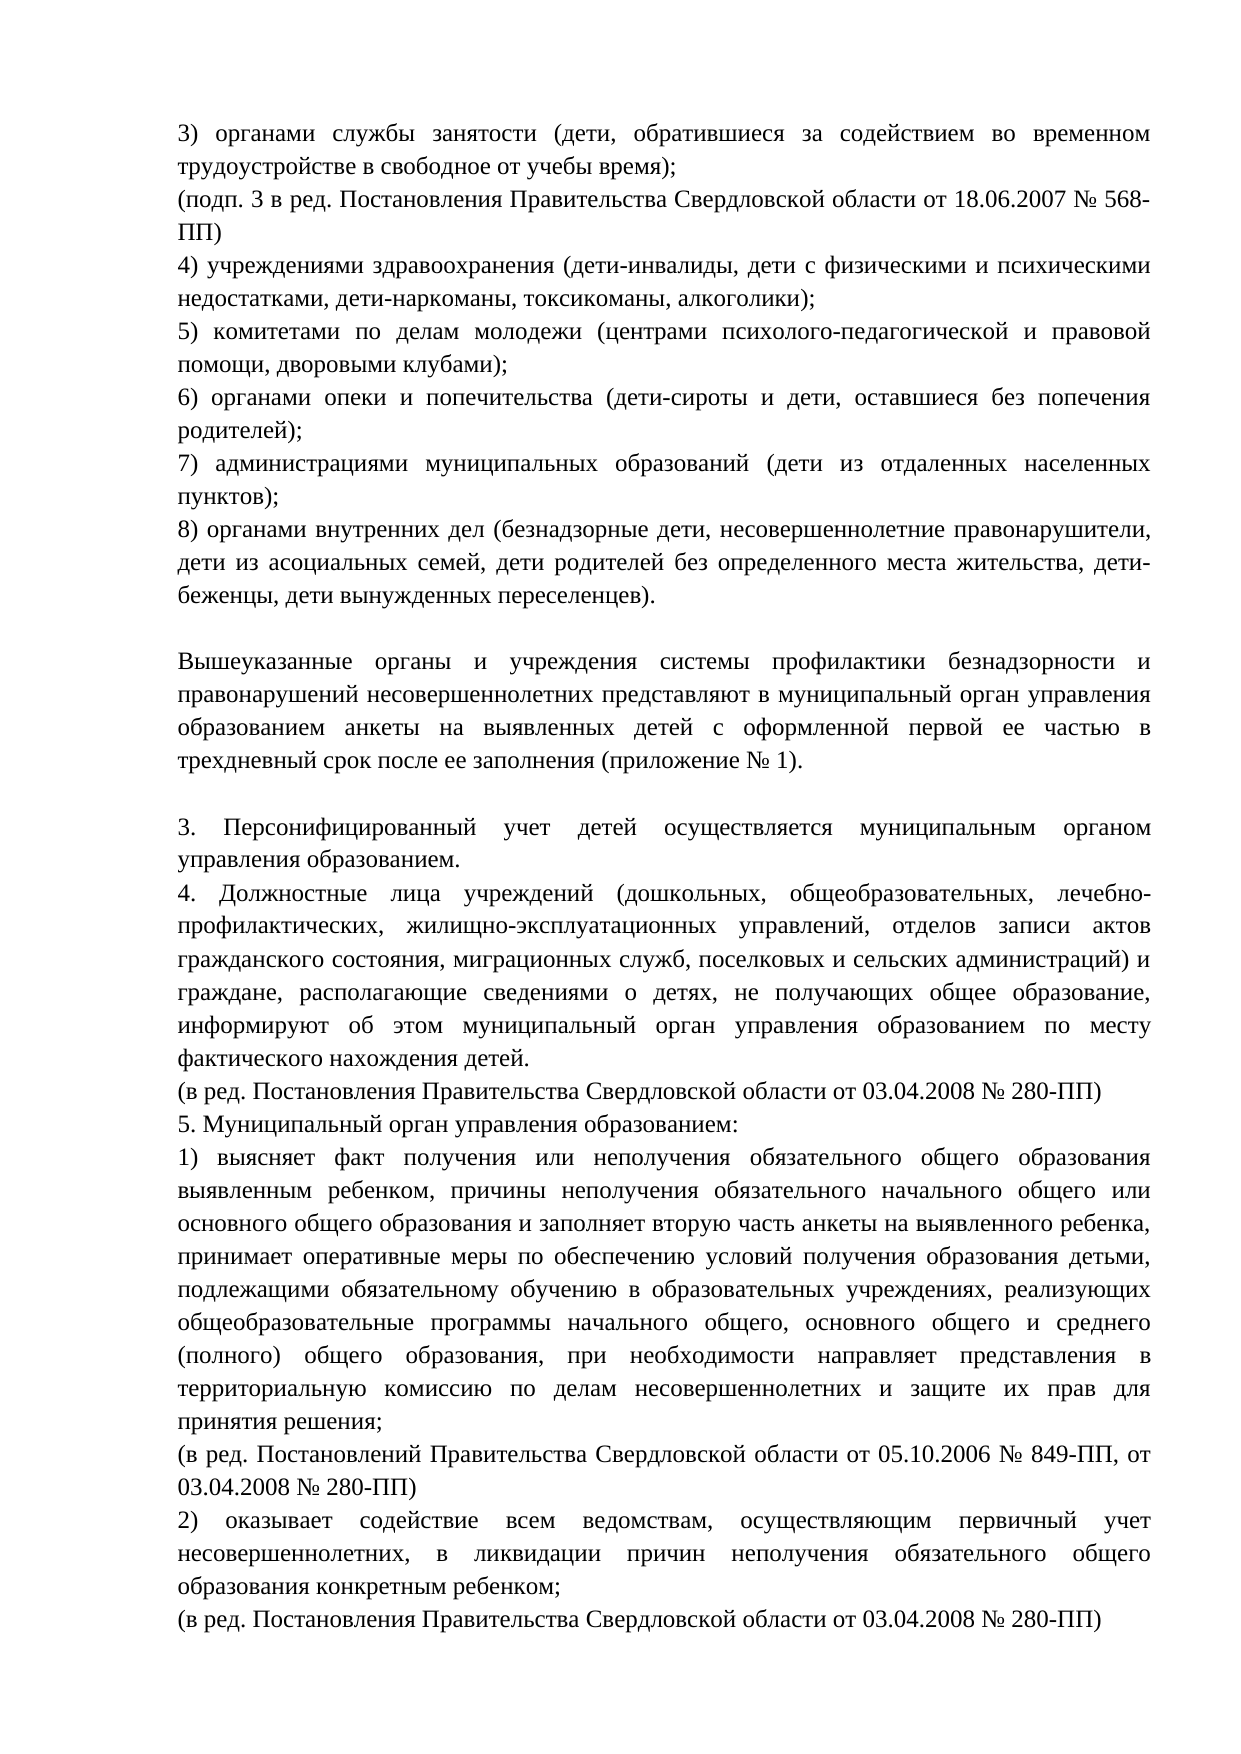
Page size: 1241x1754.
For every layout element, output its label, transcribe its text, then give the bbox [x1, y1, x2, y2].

text 5) комитетами по делам молодежи (центрами психолого-педагогической и правовой помощи, дворовыми клубами); [177, 316, 1152, 378]
text Вышеуказанные органы и учреждения системы профилактики безнадзорности и правонарушений несовершеннолетних представляют в муниципальный орган управления образованием анкеты на выявленных детей с оформленной первой ее частью в трехдневный срок после ее заполнения (приложение № 1). [177, 646, 1152, 774]
text 4. Должностные лица учреждений (дошкольных, общеобразовательных, лечебно-профилактических, жилищно-эксплуатационных управлений, отделов записи актов гражданского состояния, миграционных служб, поселковых и сельских администраций) и граждане, располагающие сведениями о детях, не получающих общее образование, информируют об этом муниципальный орган управления образованием по месту фактического нахождения детей. [177, 878, 1152, 1071]
text (в ред. Постановления Правительства Свердловской области от 03.04.2008 № 280-ПП) [177, 1076, 1152, 1104]
text 6) органами опеки и попечительства (дети-сироты и дети, оставшиеся без попечения родителей); [177, 382, 1152, 444]
text 5. Муниципальный орган управления образованием: [177, 1109, 1152, 1137]
text (в ред. Постановления Правительства Свердловской области от 03.04.2008 № 280-ПП) [177, 1604, 1152, 1633]
text (подп. 3 в ред. Постановления Правительства Свердловской области от 18.06.2007 № 568-ПП) [177, 184, 1152, 246]
text (в ред. Постановлений Правительства Свердловской области от 05.10.2006 № 849-ПП, от 03.04.2008 № 280-ПП) [177, 1439, 1152, 1501]
text 8) органами внутренних дел (безнадзорные дети, несовершеннолетние правонарушители, дети из асоциальных семей, дети родителей без определенного места жительства, дети-беженцы, дети вынужденных переселенцев). [177, 514, 1152, 609]
text 2) оказывает содействие всем ведомствам, осуществляющим первичный учет несовершеннолетних, в ликвидации причин неполучения обязательного общего образования конкретным ребенком; [177, 1505, 1152, 1600]
text 1) выясняет факт получения или неполучения обязательного общего образования выявленным ребенком, причины неполучения обязательного начального общего или основного общего образования и заполняет вторую часть анкеты на выявленного ребенка, принимает оперативные меры по обеспечению условий получения образования детьми, подлежащими обязательному обучению в образовательных учреждениях, реализующих общеобразовательные программы начального общего, основного общего и среднего (полного) общего образования, при необходимости направляет представления в территориальную комиссию по делам несовершеннолетних и защите их прав для принятия решения; [177, 1142, 1152, 1435]
text 3) органами службы занятости (дети, обратившиеся за содействием во временном трудоустройстве в свободное от учебы время); [177, 118, 1152, 180]
text 3. Персонифицированный учет детей осуществляется муниципальным органом управления образованием. [177, 812, 1152, 873]
text 7) администрациями муниципальных образований (дети из отдаленных населенных пунктов); [177, 448, 1152, 510]
text 4) учреждениями здравоохранения (дети-инвалиды, дети с физическими и психическими недостатками, дети-наркоманы, токсикоманы, алкоголики); [177, 250, 1152, 312]
